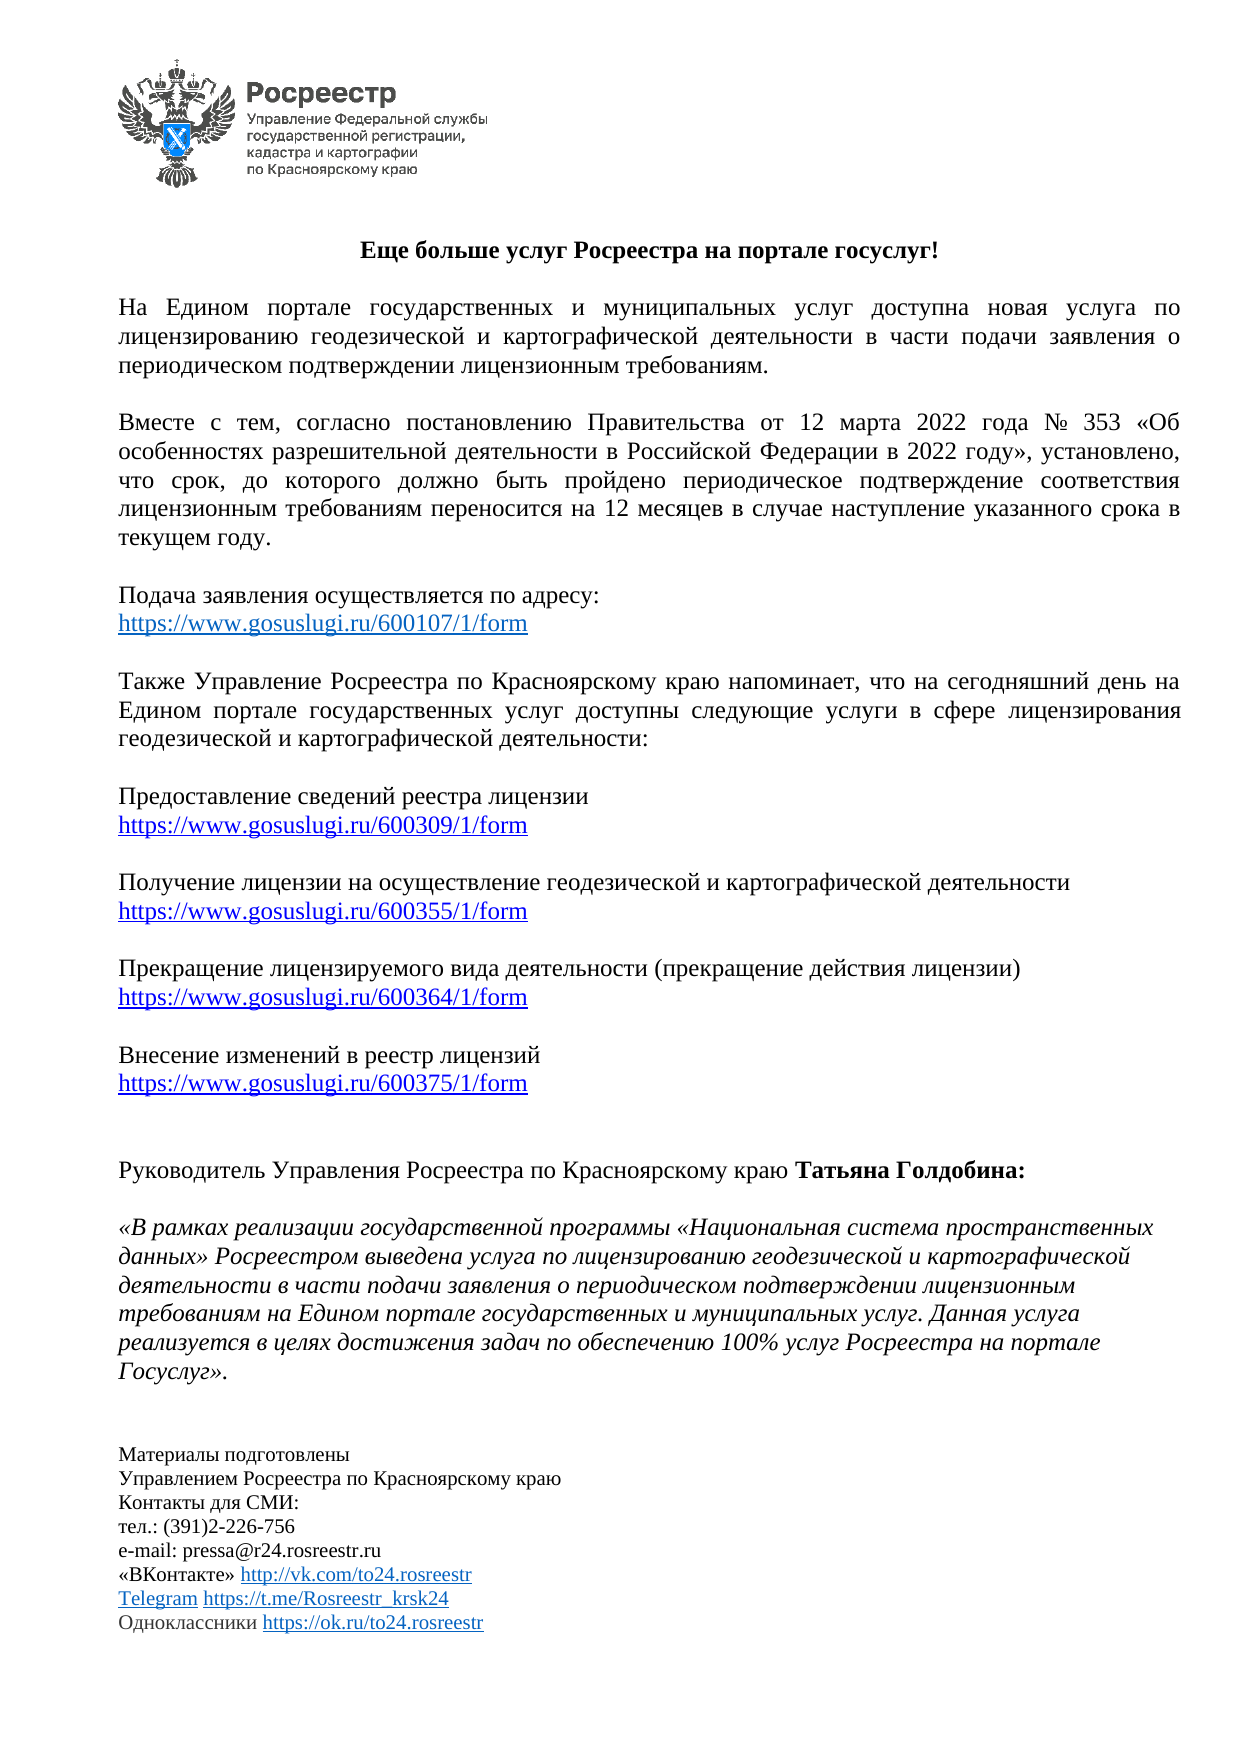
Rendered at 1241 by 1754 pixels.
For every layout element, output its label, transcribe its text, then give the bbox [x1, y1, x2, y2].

text «ВКонтакте» http://vk.com/to24.rosreestr [118, 1562, 1181, 1586]
text Вместе с тем, согласно постановлению Правительства от 12 марта 2022 года № 353 «Об особенностях разрешительной деятельности в Российской Федерации в 2022 году», установлено, что срок, до которого должно быть пройдено периодическое подтверждение соответствия лицензионным требованиям переносится на 12 месяцев в случае наступление указанного срока в текущем году. [118, 407, 1181, 551]
text Подача заявления осуществляется по адресу: [118, 580, 1181, 608]
text Материалы подготовлены [118, 1442, 1181, 1466]
text тел.: (391)2-226-756 [118, 1514, 1181, 1538]
text Telegram https://t.me/Rosreestr_krsk24 [198, 1586, 1181, 1610]
text е-mail: pressa@r24.rosreestr.ru [118, 1538, 1181, 1562]
text Руководитель Управления Росреестра по Красноярскому краю Татьяна Голдобина: [118, 1155, 1181, 1183]
text https://www.gosuslugi.ru/600107/1/form [118, 608, 1181, 637]
text Одноклассники https://ok.ru/to24.rosreestr [118, 1610, 1181, 1691]
picture [118, 59, 487, 188]
text «В рамках реализации государственной программы «Национальная система пространственных данных» Росреестром выведена услуга по лицензированию геодезической и картографической деятельности в части подачи заявления о периодическом подтверждении лицензионным требованиям на Едином портале государственных и муниципальных услуг. Данная услуга реализуется в целях достижения задач по обеспечению 100% услуг Росреестра на портале Госуслуг». [118, 1212, 1181, 1385]
text Еще больше услуг Росреестра на портале госуслуг! [118, 235, 1181, 263]
text Также Управление Росреестра по Красноярскому краю напоминает, что на сегодняшний день на Едином портале государственных услуг доступны следующие услуги в сфере лицензирования геодезической и картографической деятельности: [118, 666, 1181, 752]
text Управлением Росреестра по Красноярскому краю [118, 1466, 1181, 1490]
text На Едином портале государственных и муниципальных услуг доступна новая услуга по лицензированию геодезической и картографической деятельности в части подачи заявления о периодическом подтверждении лицензионным требованиям. [118, 292, 1181, 378]
text Контакты для СМИ: [118, 1490, 1181, 1514]
text Предоставление сведений реестра лицензии https://www.gosuslugi.ru/600309/1/form Получение лицензии на осуществление геодезической и картографической деятельности https://www.gosuslugi.ru/600355/1/form Прекращение лицензируемого вида деятельности (прекращение действия лицензии) https://www.gosuslugi.ru/600364/1/form Внесение изменений в реестр лицензий https://www.gosuslugi.ru/600375/1/form [118, 781, 1181, 1097]
